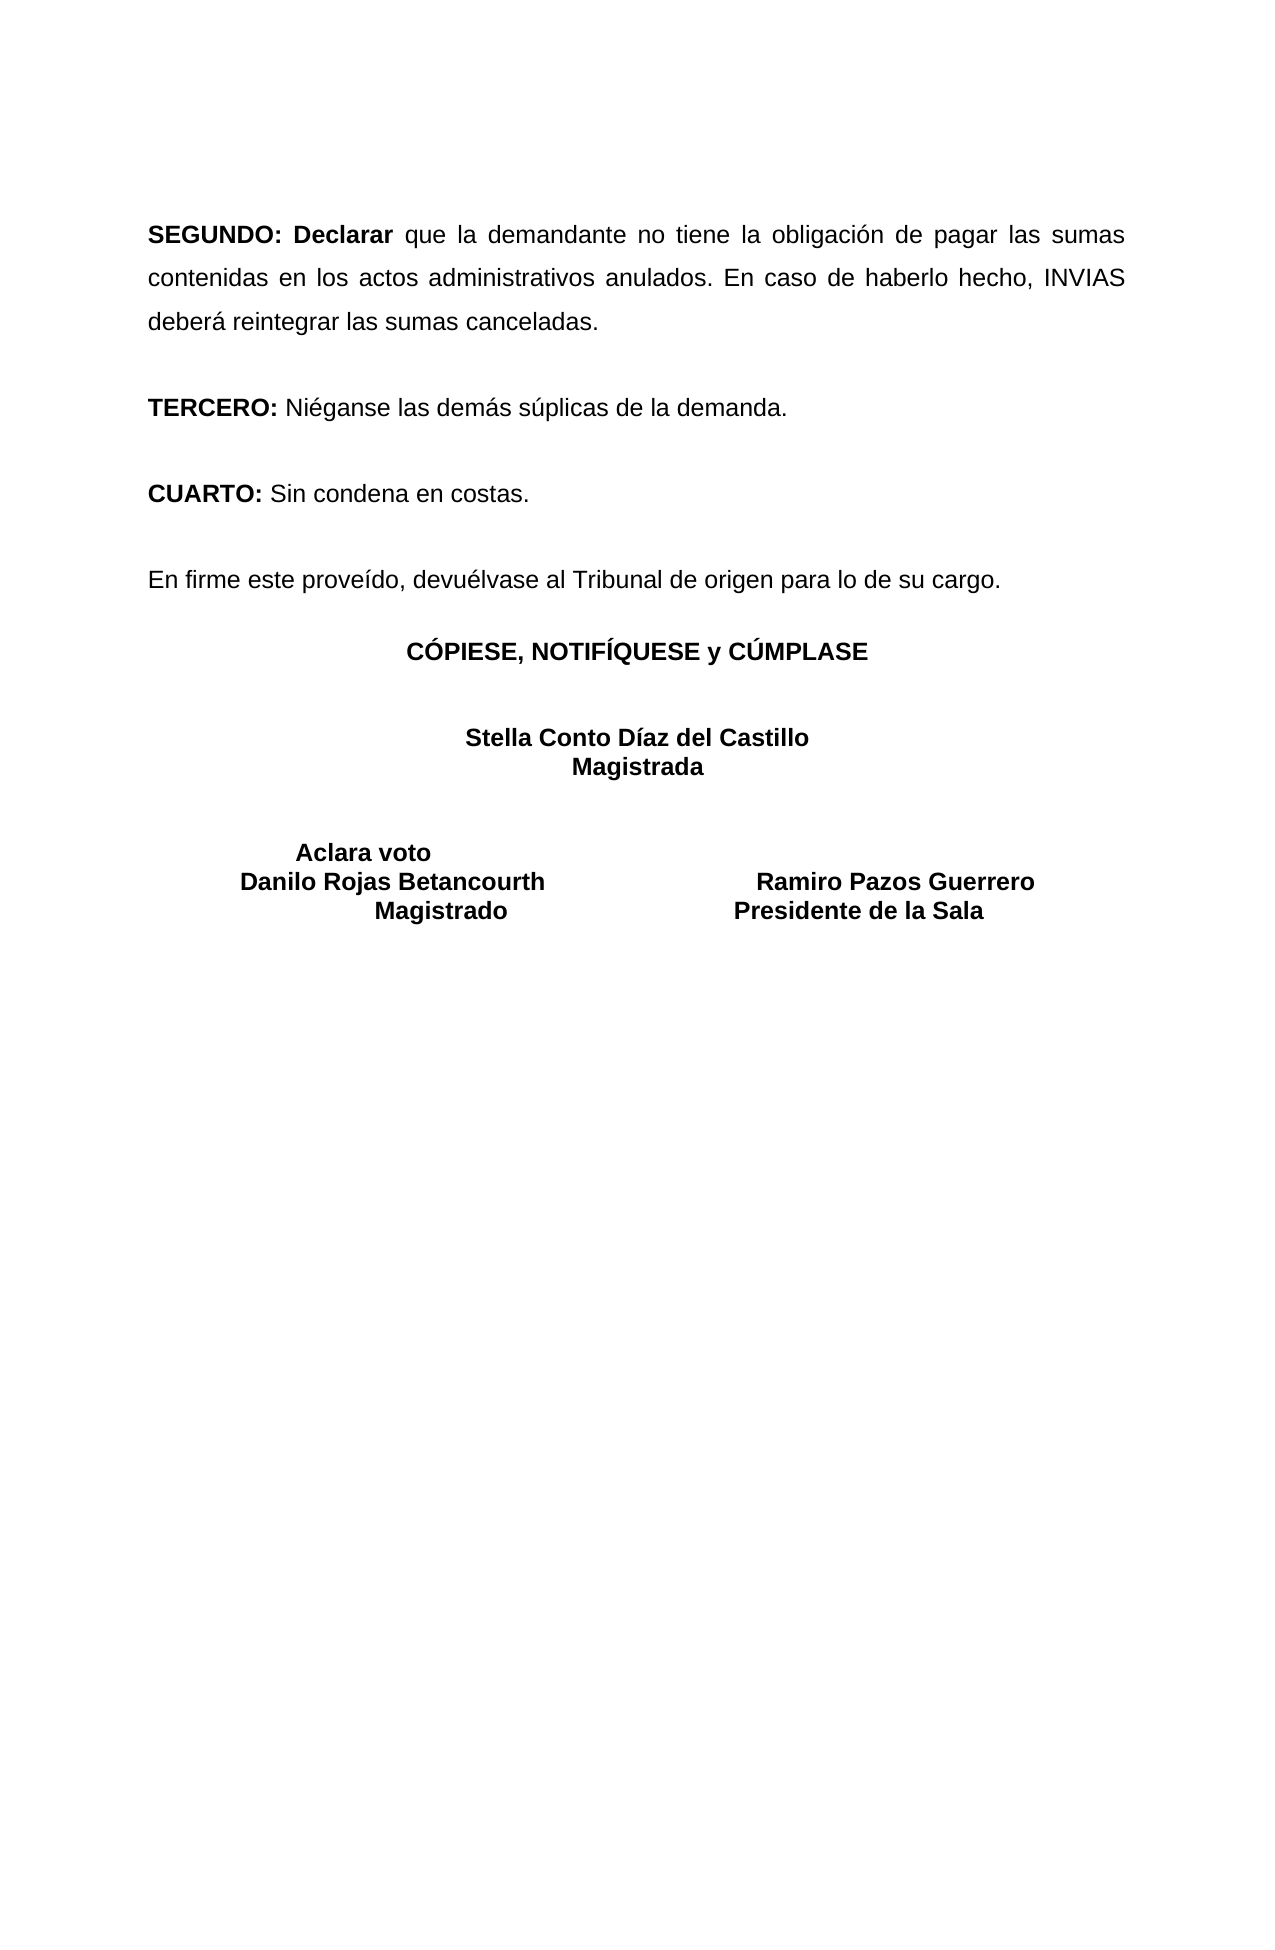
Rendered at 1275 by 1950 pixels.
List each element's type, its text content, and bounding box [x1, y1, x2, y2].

text Magistrado Presidente de la Sala [148, 896, 1127, 925]
text CÓPIESE, NOTIFÍQUESE y CÚMPLASE [148, 637, 1127, 666]
text CUARTO: Sin condena en costas. [148, 479, 1127, 508]
text En firme este proveído, devuélvase al Tribunal de origen para lo de su cargo. [148, 565, 1127, 594]
text Danilo Rojas Betancourth Ramiro Pazos Guerrero [148, 867, 1127, 896]
text TERCERO: Niéganse las demás súplicas de la demanda. [148, 393, 1127, 422]
text Aclara voto [148, 838, 1127, 867]
text Magistrada [148, 752, 1127, 781]
text Stella Conto Díaz del Castillo [148, 723, 1127, 752]
text SEGUNDO: Declarar que la demandante no tiene la obligación de pagar las sumas contenidas en los actos administrativos anulados. En caso de haberlo hecho, INVIAS deberá reintegrar las sumas canceladas. [148, 220, 1127, 335]
